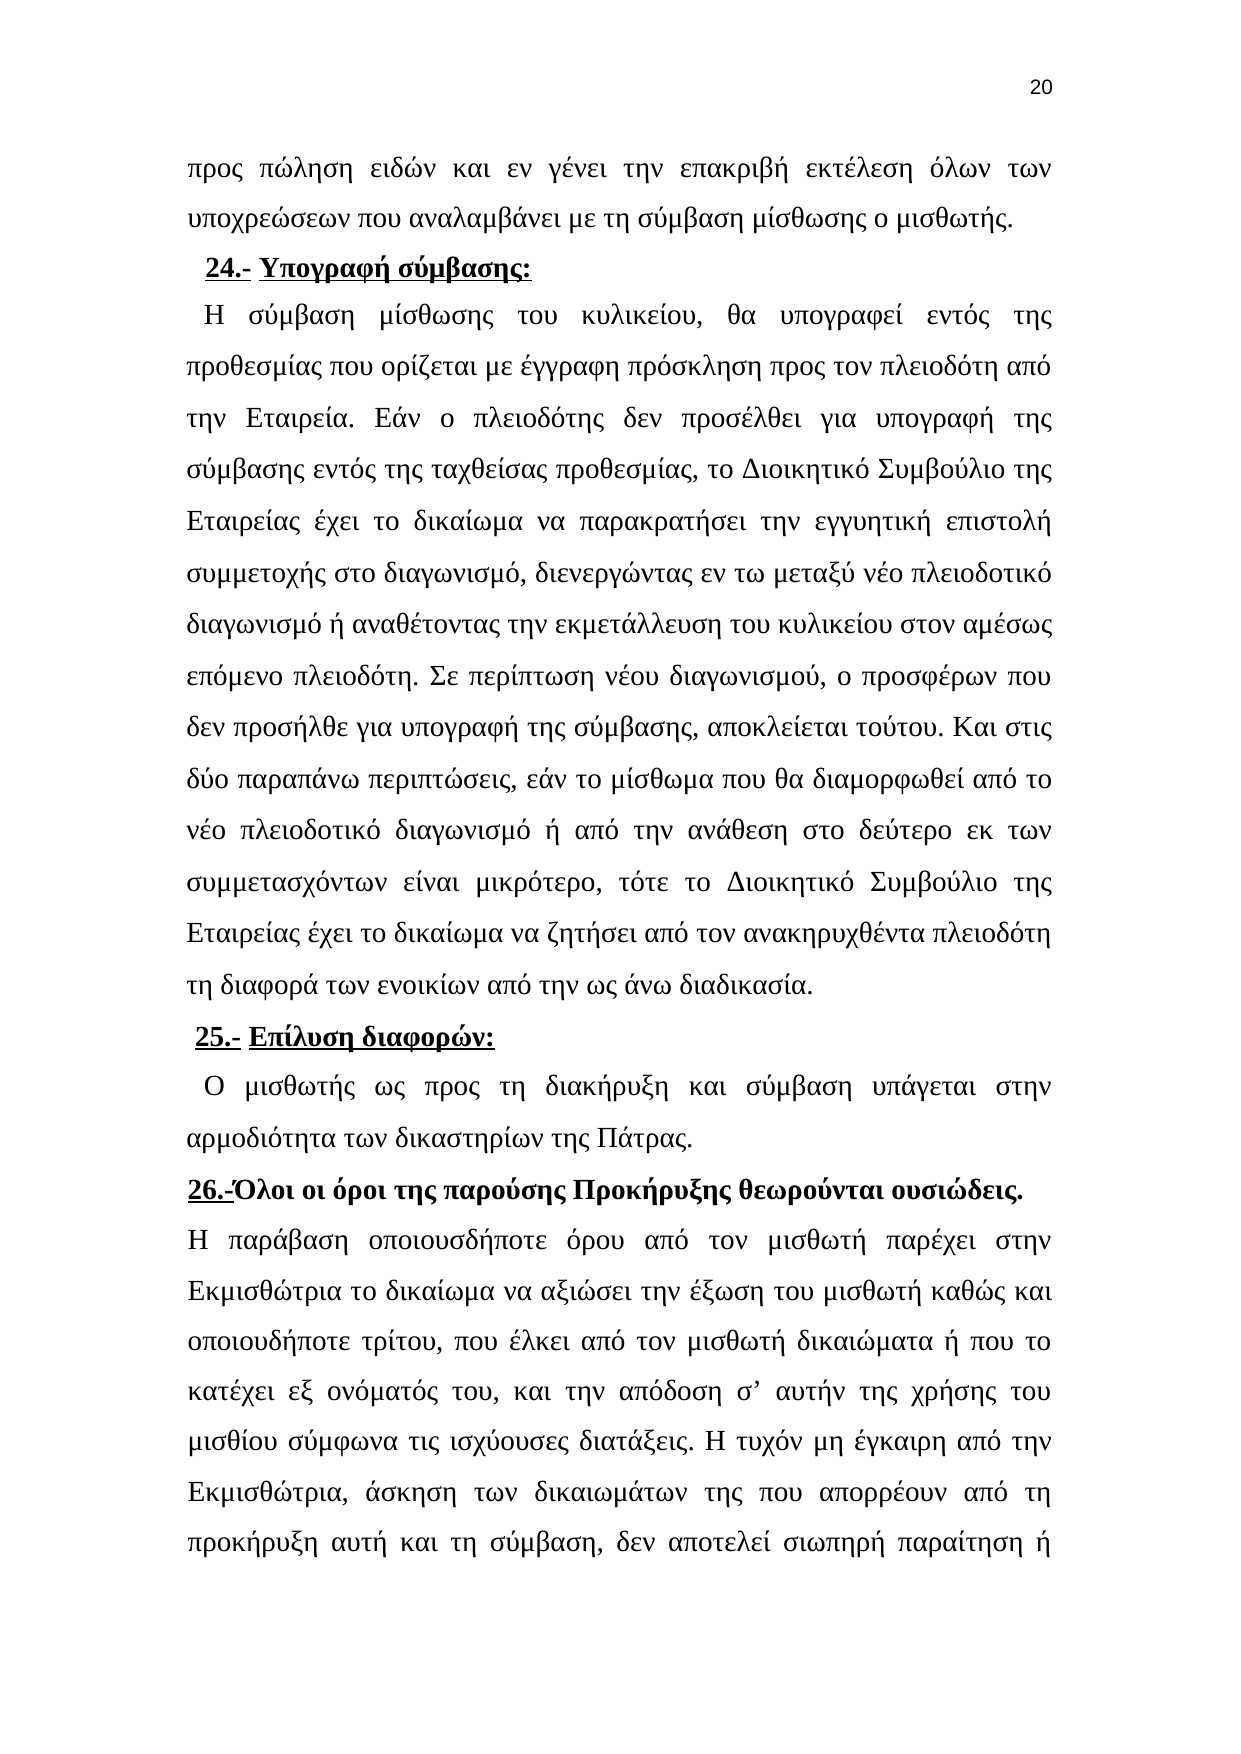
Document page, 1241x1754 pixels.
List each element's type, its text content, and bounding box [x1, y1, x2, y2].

text Η σύμβαση μίσθωσης του κυλικείου, θα υπογραφεί εντός της προθεσμίας που ορίζεται με έγγραφη πρόσκληση προς τον πλειοδότη από την Εταιρεία. Εάν ο πλειοδότης δεν προσέλθει για υπογραφή της σύμβασης εντός της ταχθείσας προθεσμίας, το Διοικητικό Συμβούλιο της Εταιρείας έχει το δικαίωμα να παρακρατήσει την εγγυητική επιστολή συμμετοχής στο διαγωνισμό, διενεργώντας εν τω μεταξύ νέο πλειοδοτικό διαγωνισμό ή αναθέτοντας την εκμετάλλευση του κυλικείου στον αμέσως επόμενο πλειοδότη. Σε περίπτωση νέου διαγωνισμού, ο προσφέρων που δεν προσήλθε για υπογραφή της σύμβασης, αποκλείεται τούτου. Και στις δύο παραπάνω περιπτώσεις, εάν το μίσθωμα που θα διαμορφωθεί από το νέο πλειοδοτικό διαγωνισμό ή από την ανάθεση στο δεύτερο εκ των συμμετασχόντων είναι μικρότερο, τότε το Διοικητικό Συμβούλιο της Εταιρείας έχει το δικαίωμα να ζητήσει από τον ανακηρυχθέντα πλειοδότη τη διαφορά των ενοικίων από την ως άνω διαδικασία. [186, 297, 1053, 1001]
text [187, 150, 1053, 234]
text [187, 1222, 1053, 1558]
text 24.- Υπογραφή σύμβασης: [187, 251, 1053, 284]
text 25.- Επίλυση διαφορών: [187, 1019, 1053, 1053]
text Ο μισθωτής ως προς τη διακήρυξη και σύμβαση υπάγεται στην αρμοδιότητα των δικαστηρίων της Πάτρας. [186, 1068, 1053, 1153]
text 26.-Όλοι οι όροι της παρούσης Προκήρυξης θεωρούνται ουσιώδεις. [187, 1172, 1053, 1206]
